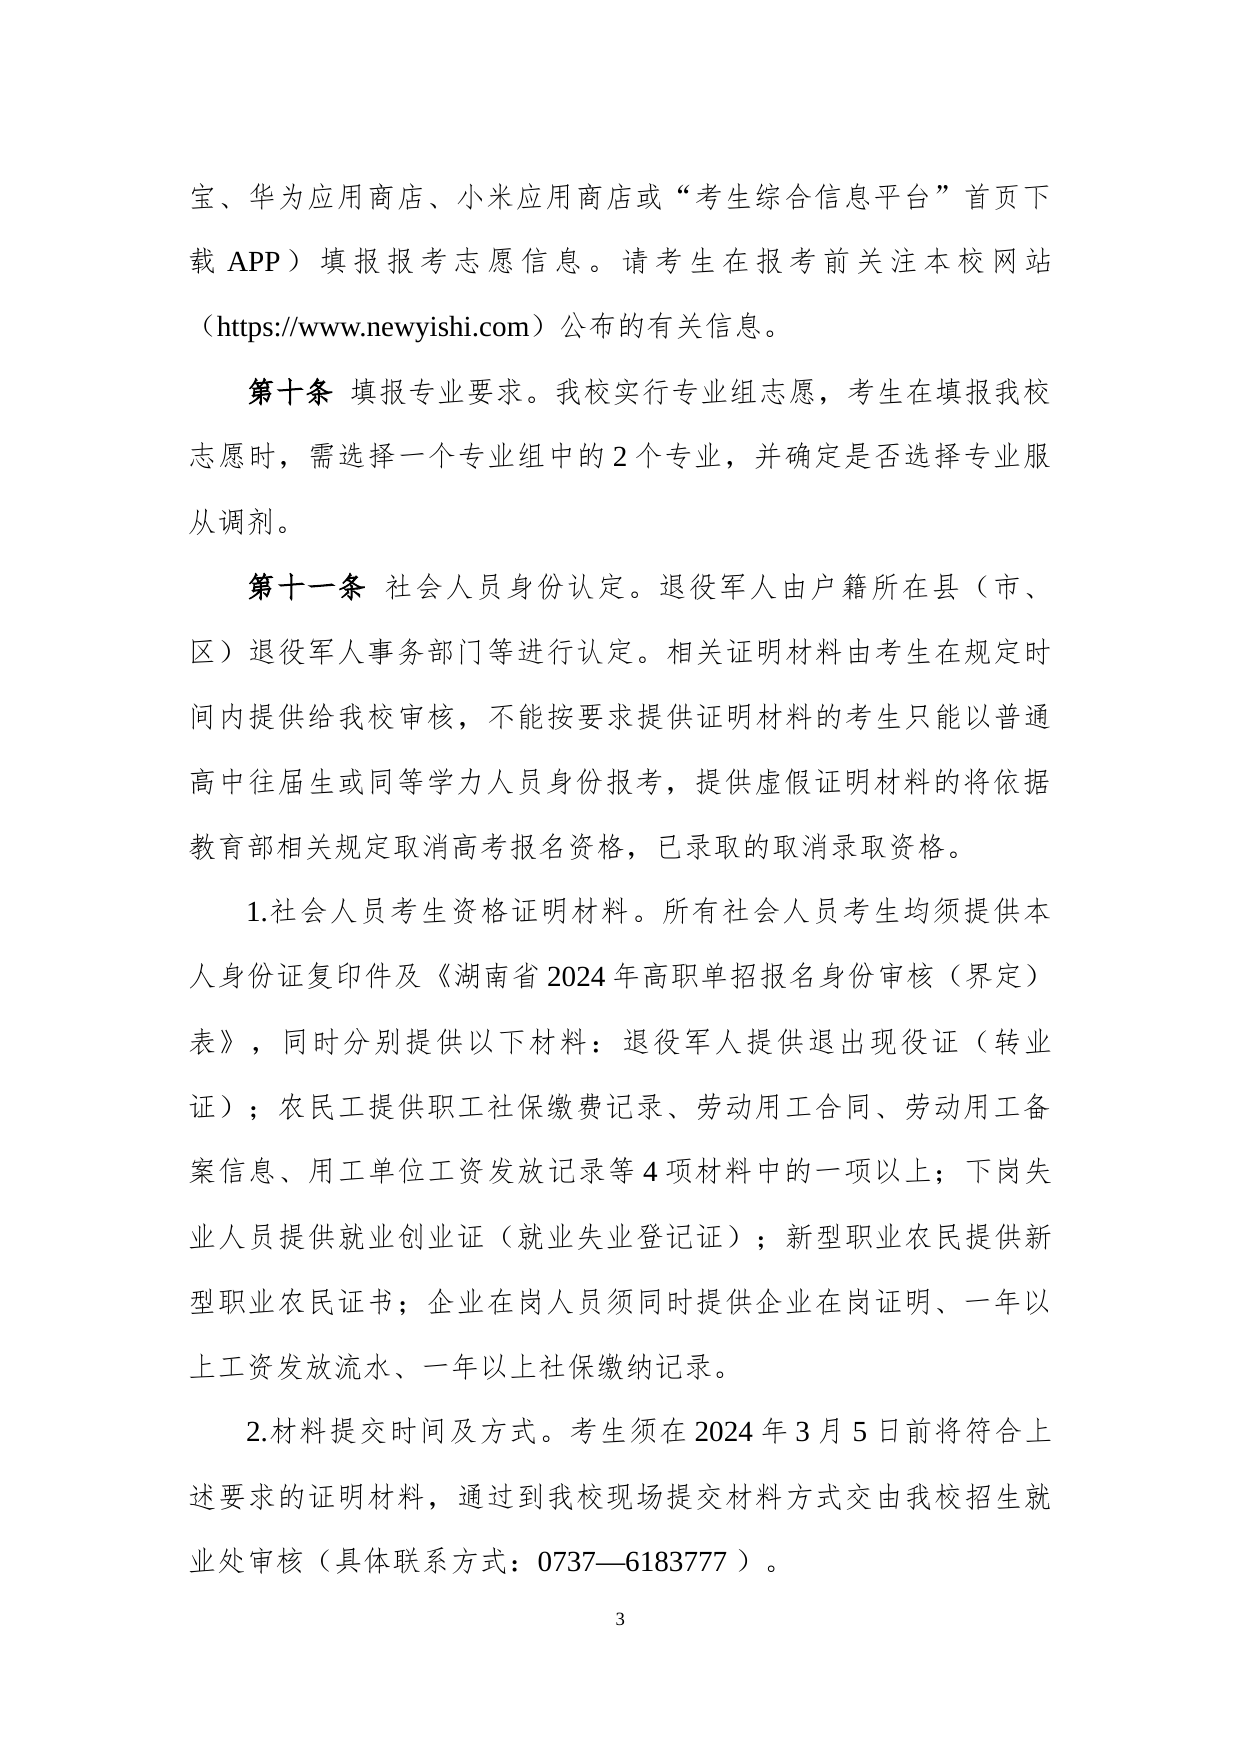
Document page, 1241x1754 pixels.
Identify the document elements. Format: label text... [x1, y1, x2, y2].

text 2.材料提交时间及方式。考生须在2024年3月5日前将符合上述要求的证明材料，通过到我校现场提交材料方式交由我校招生就业处审核（具体联系方式：0737—6183777 ）。 [187, 1397, 1053, 1592]
list 第十一条 社会人员身份认定。退役军人由户籍所在县（市、区）退役军人事务部门等进行认定。相关证明材料由考生在规定时间内提供给我校审核，不能按要求提供证明材料的考生只能以普通高中往届生或同等学力人员身份报考，提供虚假证明材料的将依据教育部相关规定取消高考报名资格，已录取的取消录取资格。 [187, 552, 1053, 877]
text 1.社会人员考生资格证明材料。所有社会人员考生均须提供本人身份证复印件及《湖南省2024年高职单招报名身份审核（界定）表》，同时分别提供以下材料：退役军人提供退出现役证（转业证）；农民工提供职工社保缴费记录、劳动用工合同、劳动用工备案信息、用工单位工资发放记录等4项材料中的一项以上；下岗失业人员提供就业创业证（就业失业登记证）；新型职业农民提供新型职业农民证书；企业在岗人员须同时提供企业在岗证明、一年以上工资发放流水、一年以上社保缴纳记录。 [187, 877, 1053, 1397]
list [187, 162, 1053, 357]
list 第十条 填报专业要求。我校实行专业组志愿，考生在填报我校志愿时，需选择一个专业组中的2个专业，并确定是否选择专业服从调剂。 [187, 357, 1053, 552]
